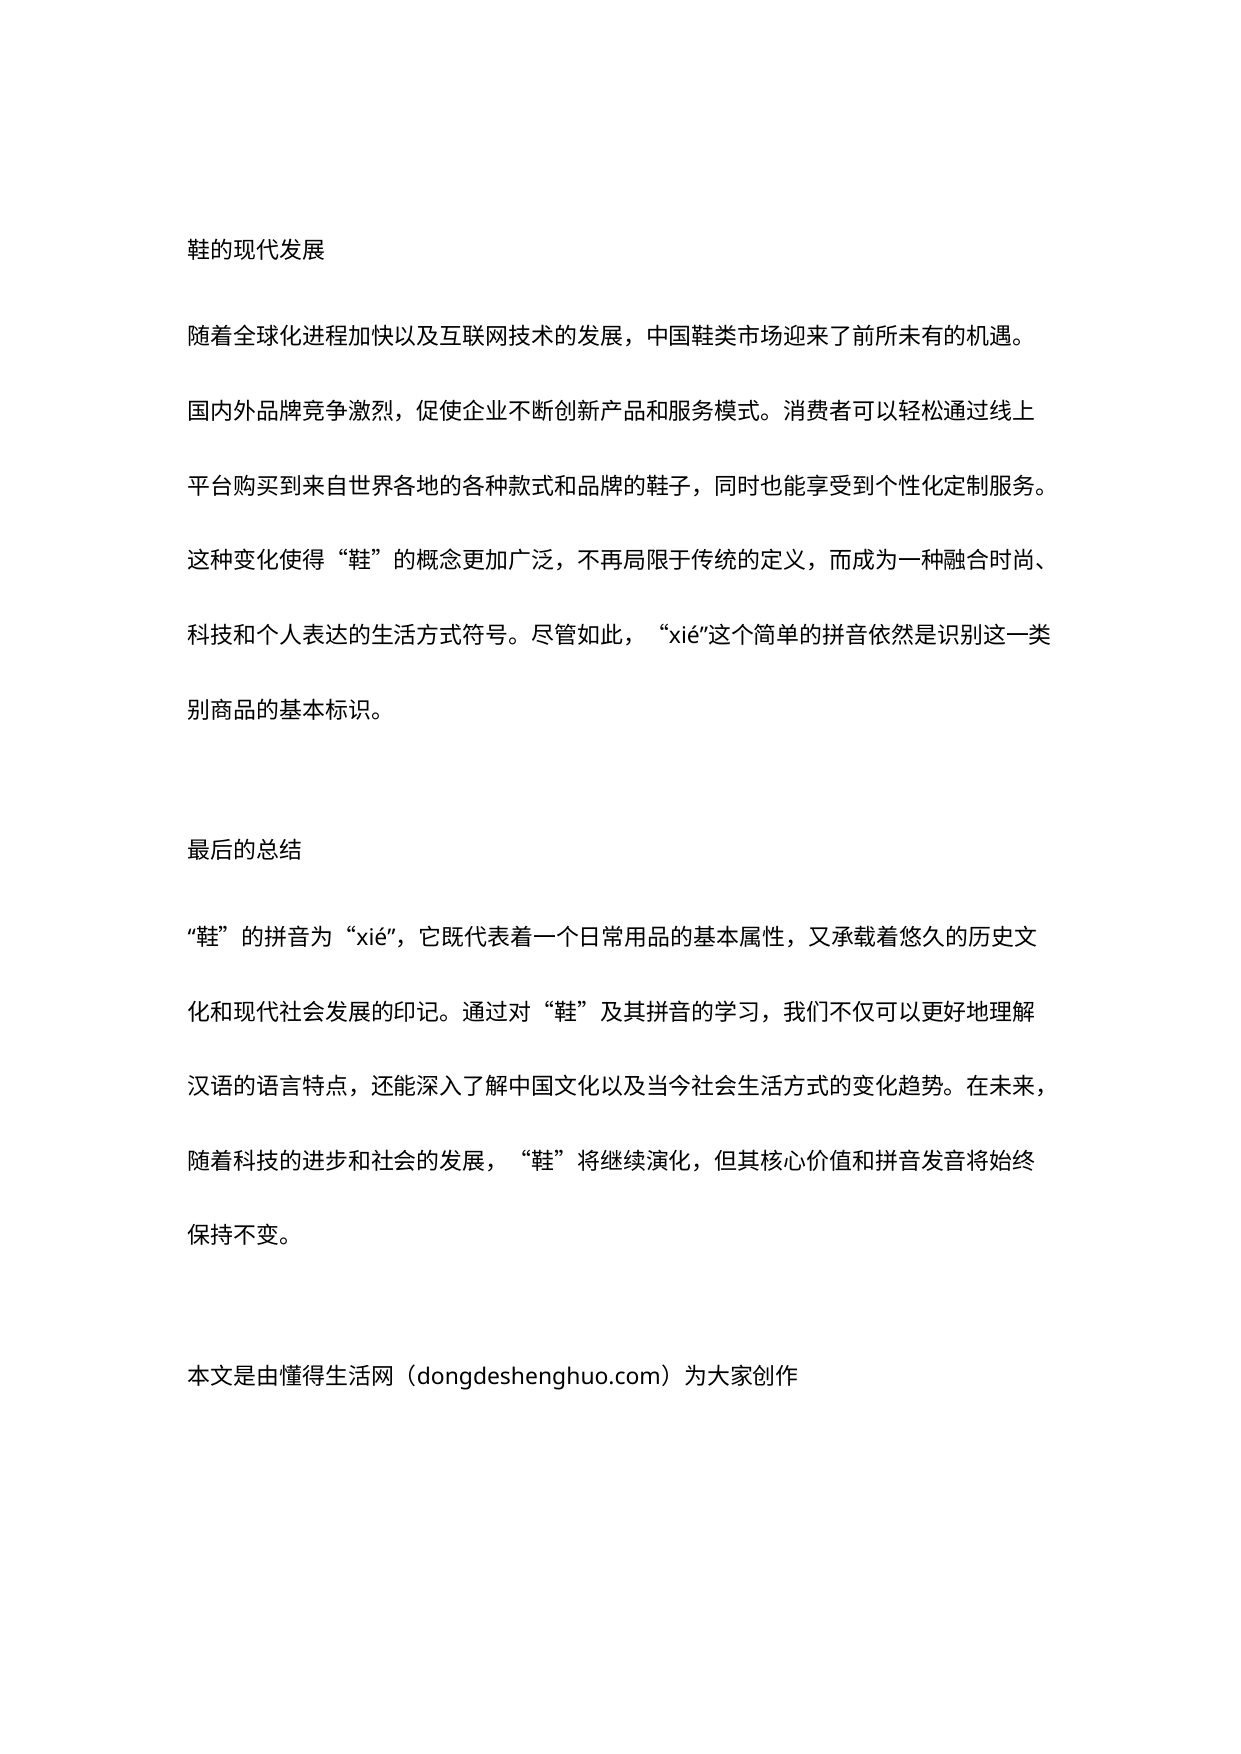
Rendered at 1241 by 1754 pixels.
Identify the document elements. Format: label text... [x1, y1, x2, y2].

text 最后的总结 [187, 816, 1053, 881]
text 本文是由懂得生活网（dongdeshenghuo.com）为大家创作 [187, 1342, 1053, 1407]
text 随着全球化进程加快以及互联网技术的发展，中国鞋类市场迎来了前所未有的机遇。国内外品牌竞争激烈，促使企业不断创新产品和服务模式。消费者可以轻松通过线上平台购买到来自世界各地的各种款式和品牌的鞋子，同时也能享受到个性化定制服务。这种变化使得“鞋”的概念更加广泛，不再局限于传统的定义，而成为一种融合时尚、科技和个人表达的生活方式符号。尽管如此，“xié”这个简单的拼音依然是识别这一类别商品的基本标识。 [187, 302, 1053, 741]
text “鞋”的拼音为“xié”，它既代表着一个日常用品的基本属性，又承载着悠久的历史文化和现代社会发展的印记。通过对“鞋”及其拼音的学习，我们不仅可以更好地理解汉语的语言特点，还能深入了解中国文化以及当今社会生活方式的变化趋势。在未来，随着科技的进步和社会的发展，“鞋”将继续演化，但其核心价值和拼音发音将始终保持不变。 [187, 903, 1053, 1267]
text 鞋的现代发展 [187, 216, 1053, 281]
